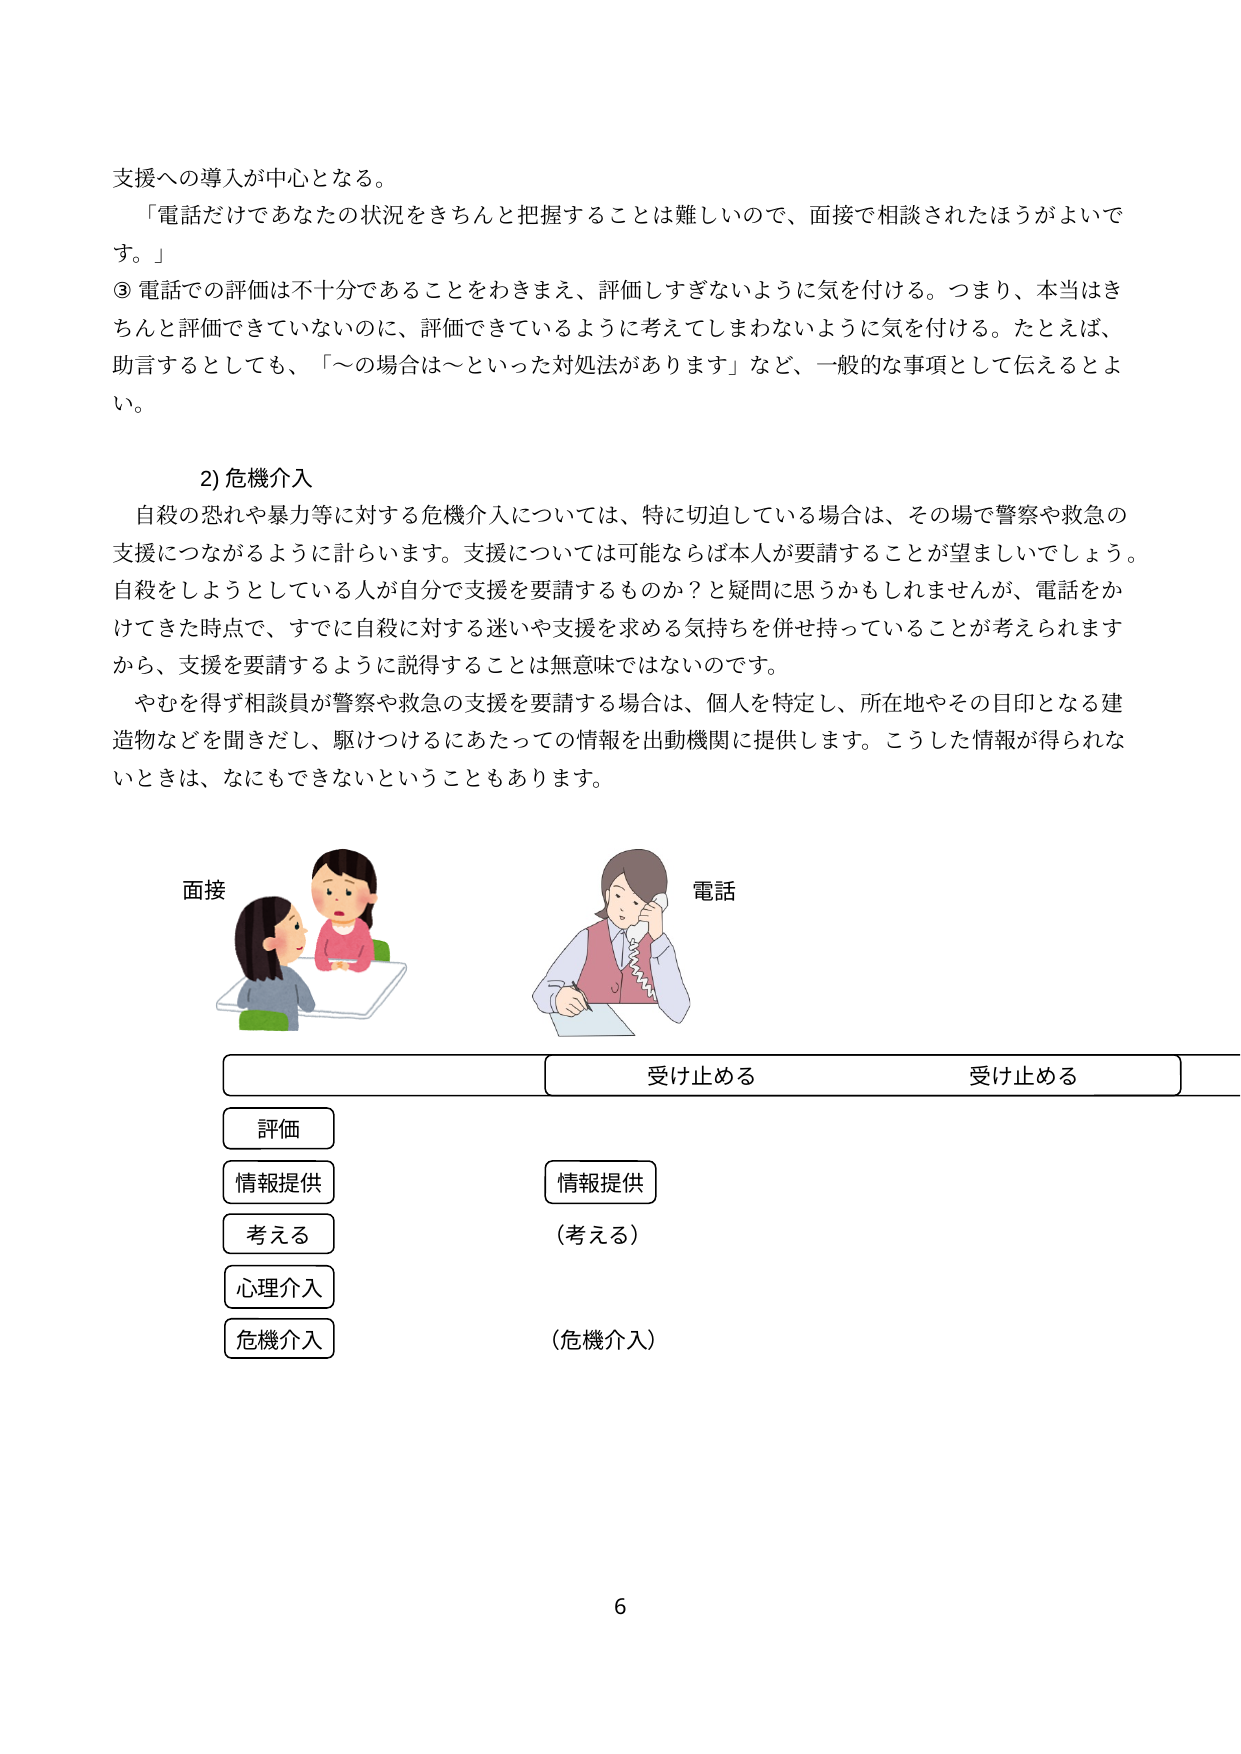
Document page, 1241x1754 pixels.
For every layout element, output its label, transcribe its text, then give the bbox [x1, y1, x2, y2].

text 「電話だけであなたの状況をきちんと把握することは難しいので、面接で相談されたほうがよいです。」 [112, 196, 1128, 271]
picture [209, 846, 411, 1039]
picture [531, 848, 691, 1037]
text 自殺の恐れや暴力等に対する危機介入については、特に切迫している場合は、その場で警察や救急の支援につながるように計らいます。支援については可能ならば本人が要請することが望ましいでしょう。自殺をしようとしている人が自分で支援を要請するものか？と疑問に思うかもしれませんが、電話をかけてきた時点で、すでに自殺に対する迷いや支援を求める気持ちを併せ持っていることが考えられますから、支援を要請するように説得することは無意味ではないのです。 [112, 496, 1128, 683]
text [112, 158, 1128, 196]
text やむを得ず相談員が警察や救急の支援を要請する場合は、個人を特定し、所在地やその目印となる建造物などを聞きだし、駆けつけるにあたっての情報を出動機関に提供します。こうした情報が得られないときは、なにもできないということもあります。 [112, 683, 1128, 796]
subtitle 2) 危機介入 [200, 458, 1128, 496]
text ③ 電話での評価は不十分であることをわきまえ、評価しすぎないように気を付ける。つまり、本当はきちんと評価できていないのに、評価できているように考えてしまわないように気を付ける。たとえば、助言するとしても、「～の場合は～といった対処法があります」など、一般的な事項として伝えるとよい。 [112, 271, 1128, 421]
